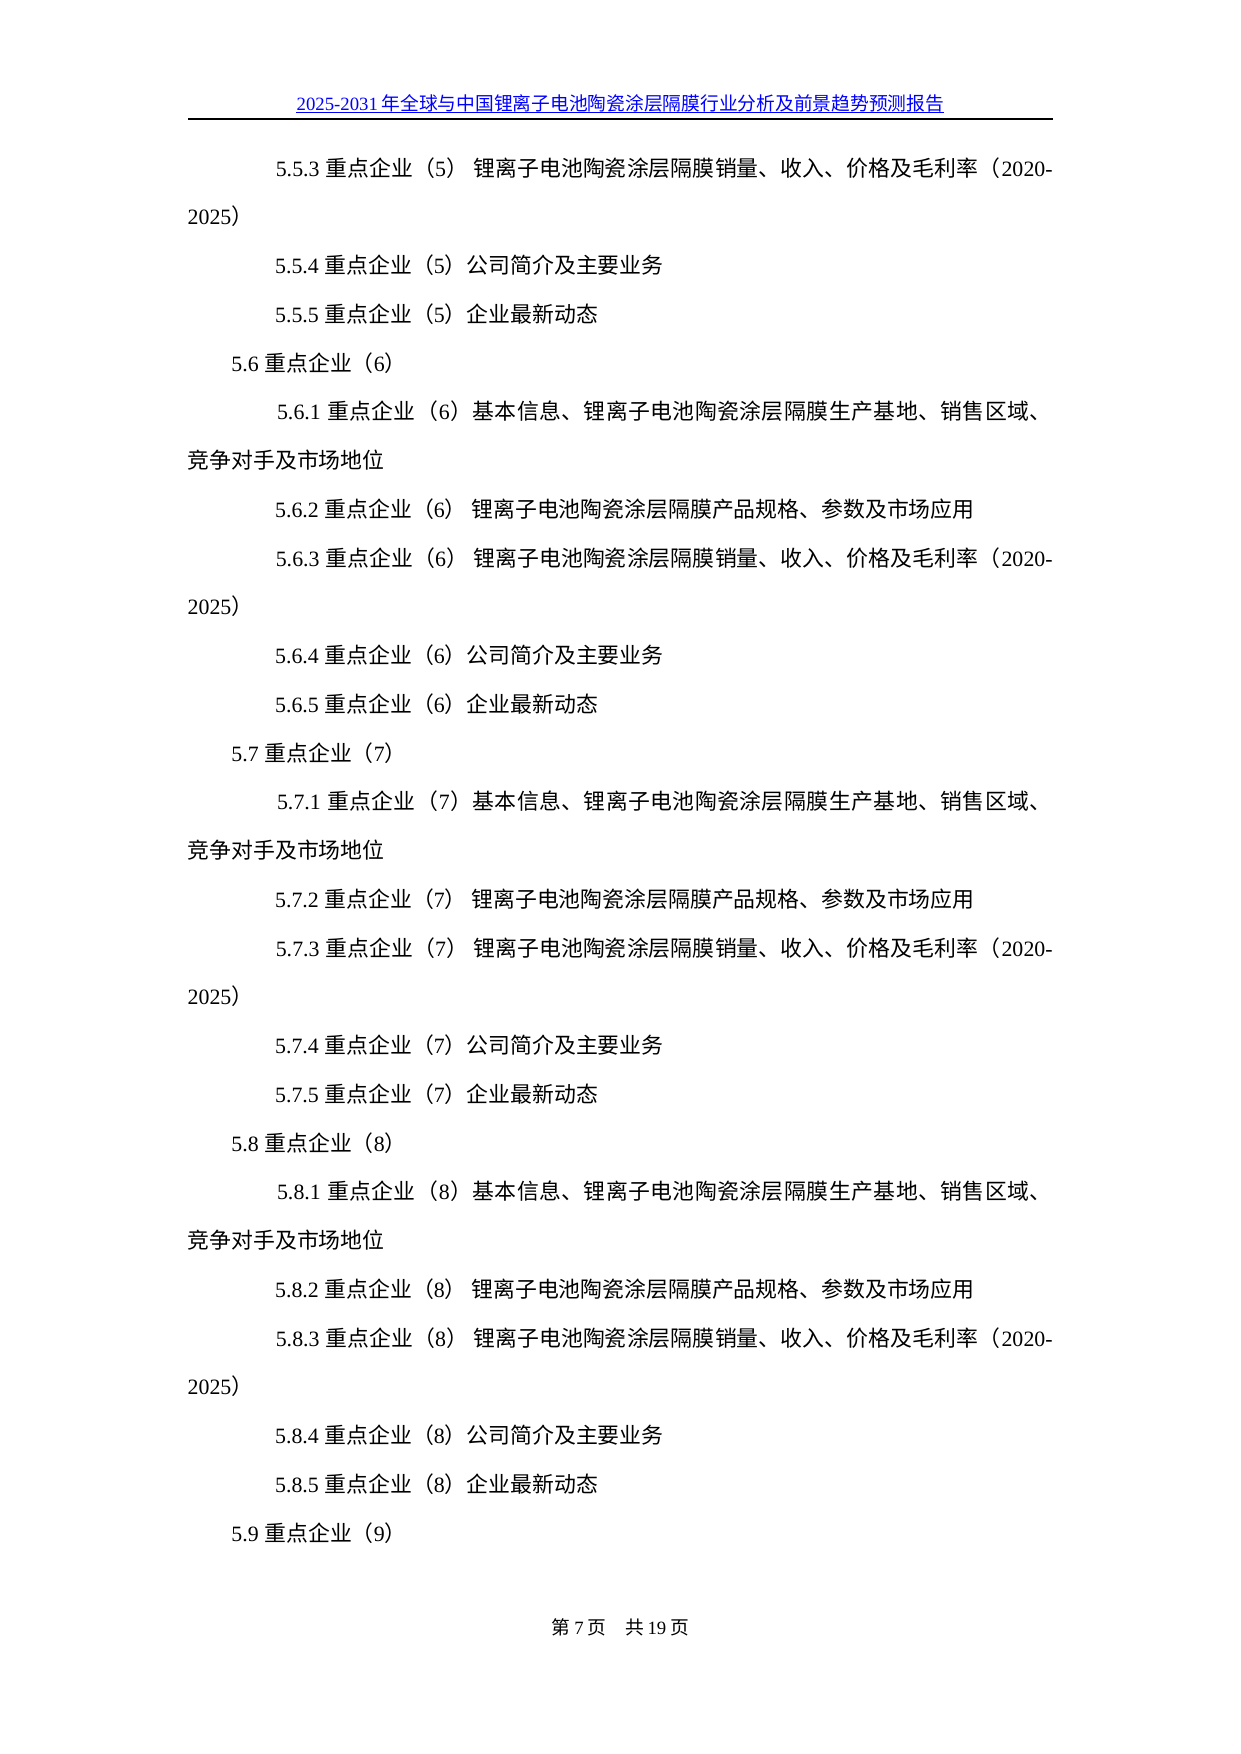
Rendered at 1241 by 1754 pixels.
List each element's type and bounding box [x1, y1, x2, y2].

text [187, 150, 1053, 1548]
